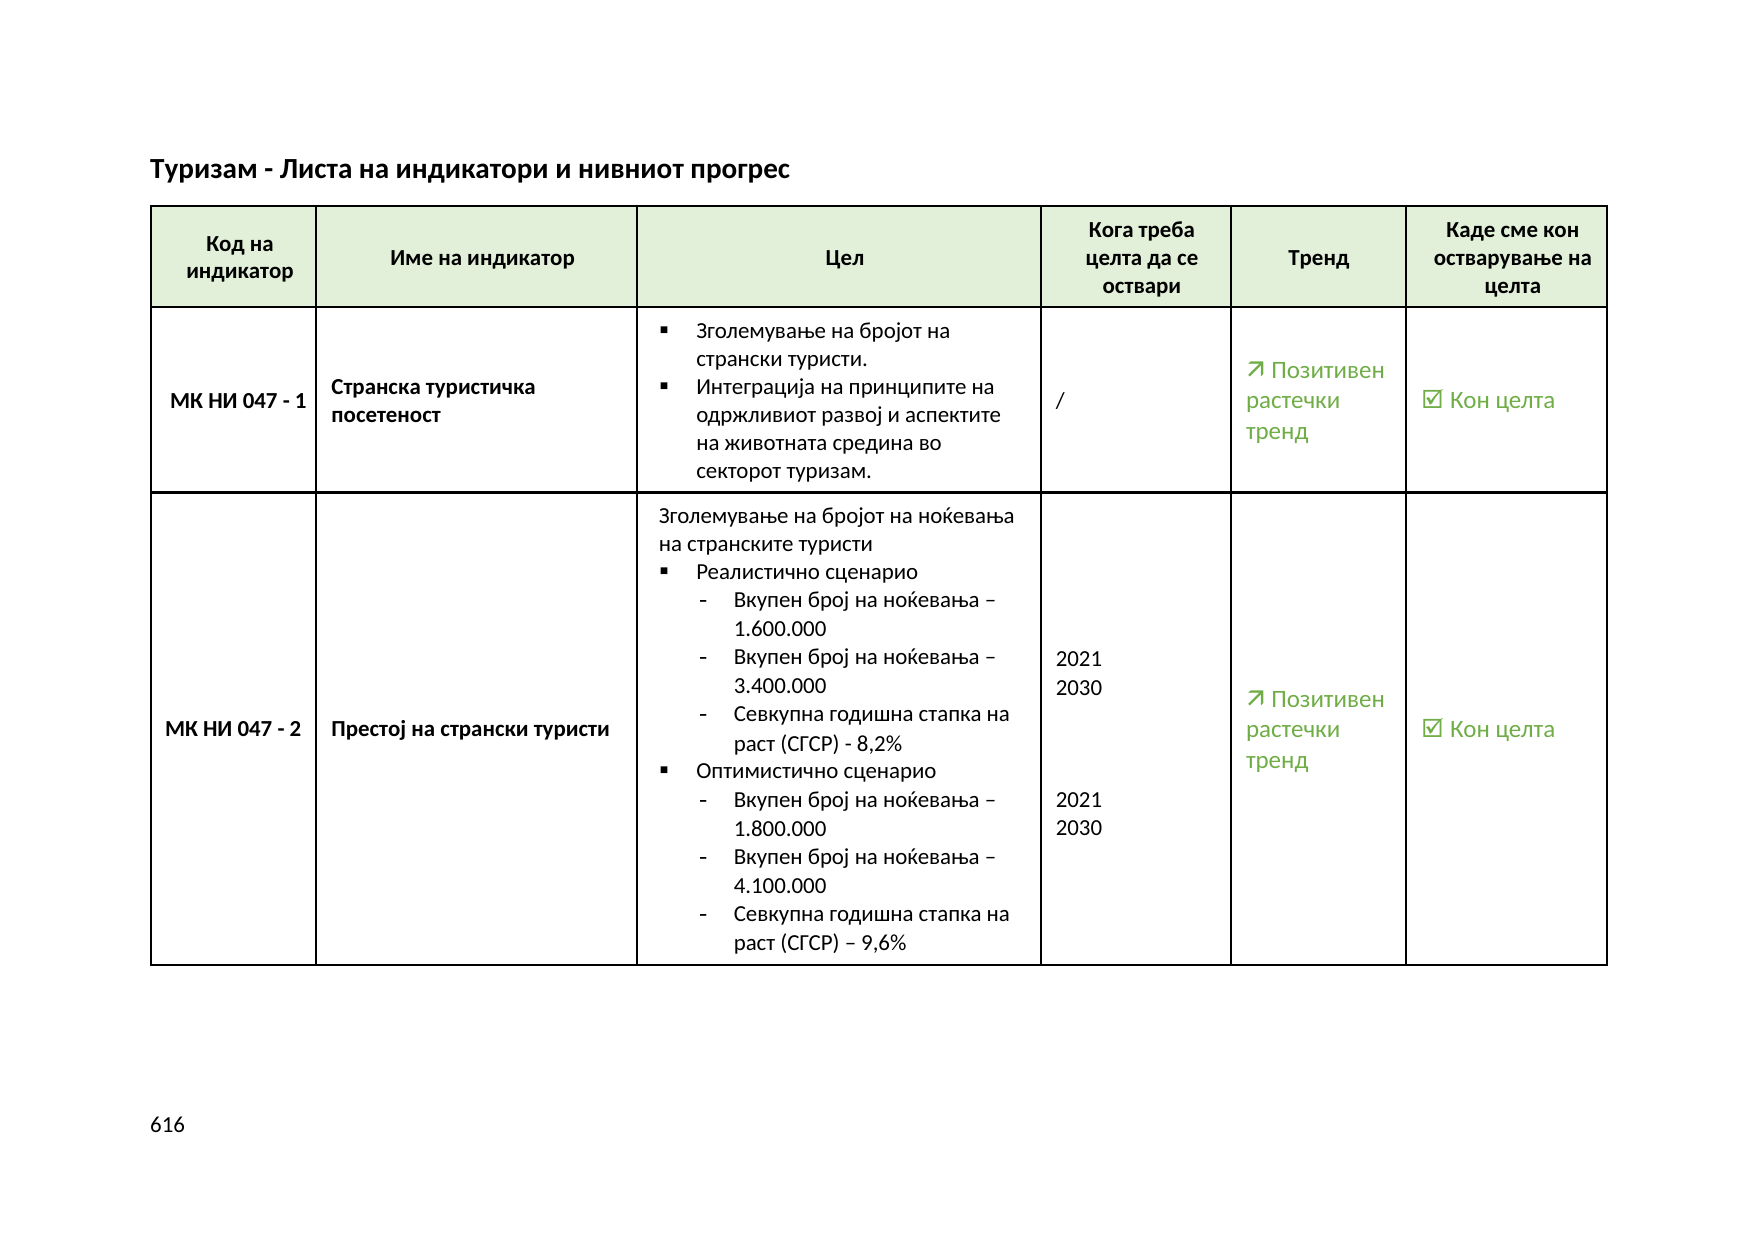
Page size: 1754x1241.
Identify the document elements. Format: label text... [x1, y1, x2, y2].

table_cell Кон целта [1407, 494, 1606, 964]
table_cell Позитивен растечки тренд [1232, 494, 1405, 964]
table_cell Позитивен растечки тренд [1232, 308, 1405, 491]
table_header Цел [638, 207, 1040, 306]
table_cell / [1042, 308, 1230, 491]
table_cell Кон целта [1407, 308, 1606, 491]
table_cell Странска туристичка посетеност [317, 308, 636, 491]
table_cell 2021 2030 2021 2030 [1042, 494, 1230, 964]
table_cell Престој на странски туристи [317, 494, 636, 964]
table_header Тренд [1232, 207, 1405, 306]
table_cell Зголемување на бројот на странски туристи. Интеграција на принципите на одржливиот развој и аспектите на животната средина во секторот туризам. [638, 308, 1040, 491]
table_header Кога треба целта да се оствари [1042, 207, 1230, 306]
table_header Код на индикатор [152, 207, 315, 306]
table_header Каде сме кон остварување на целта [1407, 207, 1606, 306]
table_cell МК НИ 047 - 1 [152, 308, 315, 491]
table_cell Зголемување на бројот на ноќевања на странските туристи Реалистично сценарио Вкупен број на ноќевања – 1.600.000 Вкупен број на ноќевања – 3.400.000 Севкупна годишна стапка на раст (СГСР) - 8,2% Оптимистично сценарио Вкупен број на ноќевања – 1.800.000 Вкупен број на ноќевања – 4.100.000 Севкупна годишна стапка на раст (СГСР) – 9,6% [638, 494, 1040, 964]
table_header Име на индикатор [317, 207, 636, 306]
table_cell МК НИ 047 - 2 [152, 494, 315, 964]
text Туризам - Листа на индикатори и нивниот прогрес [150, 150, 1604, 186]
